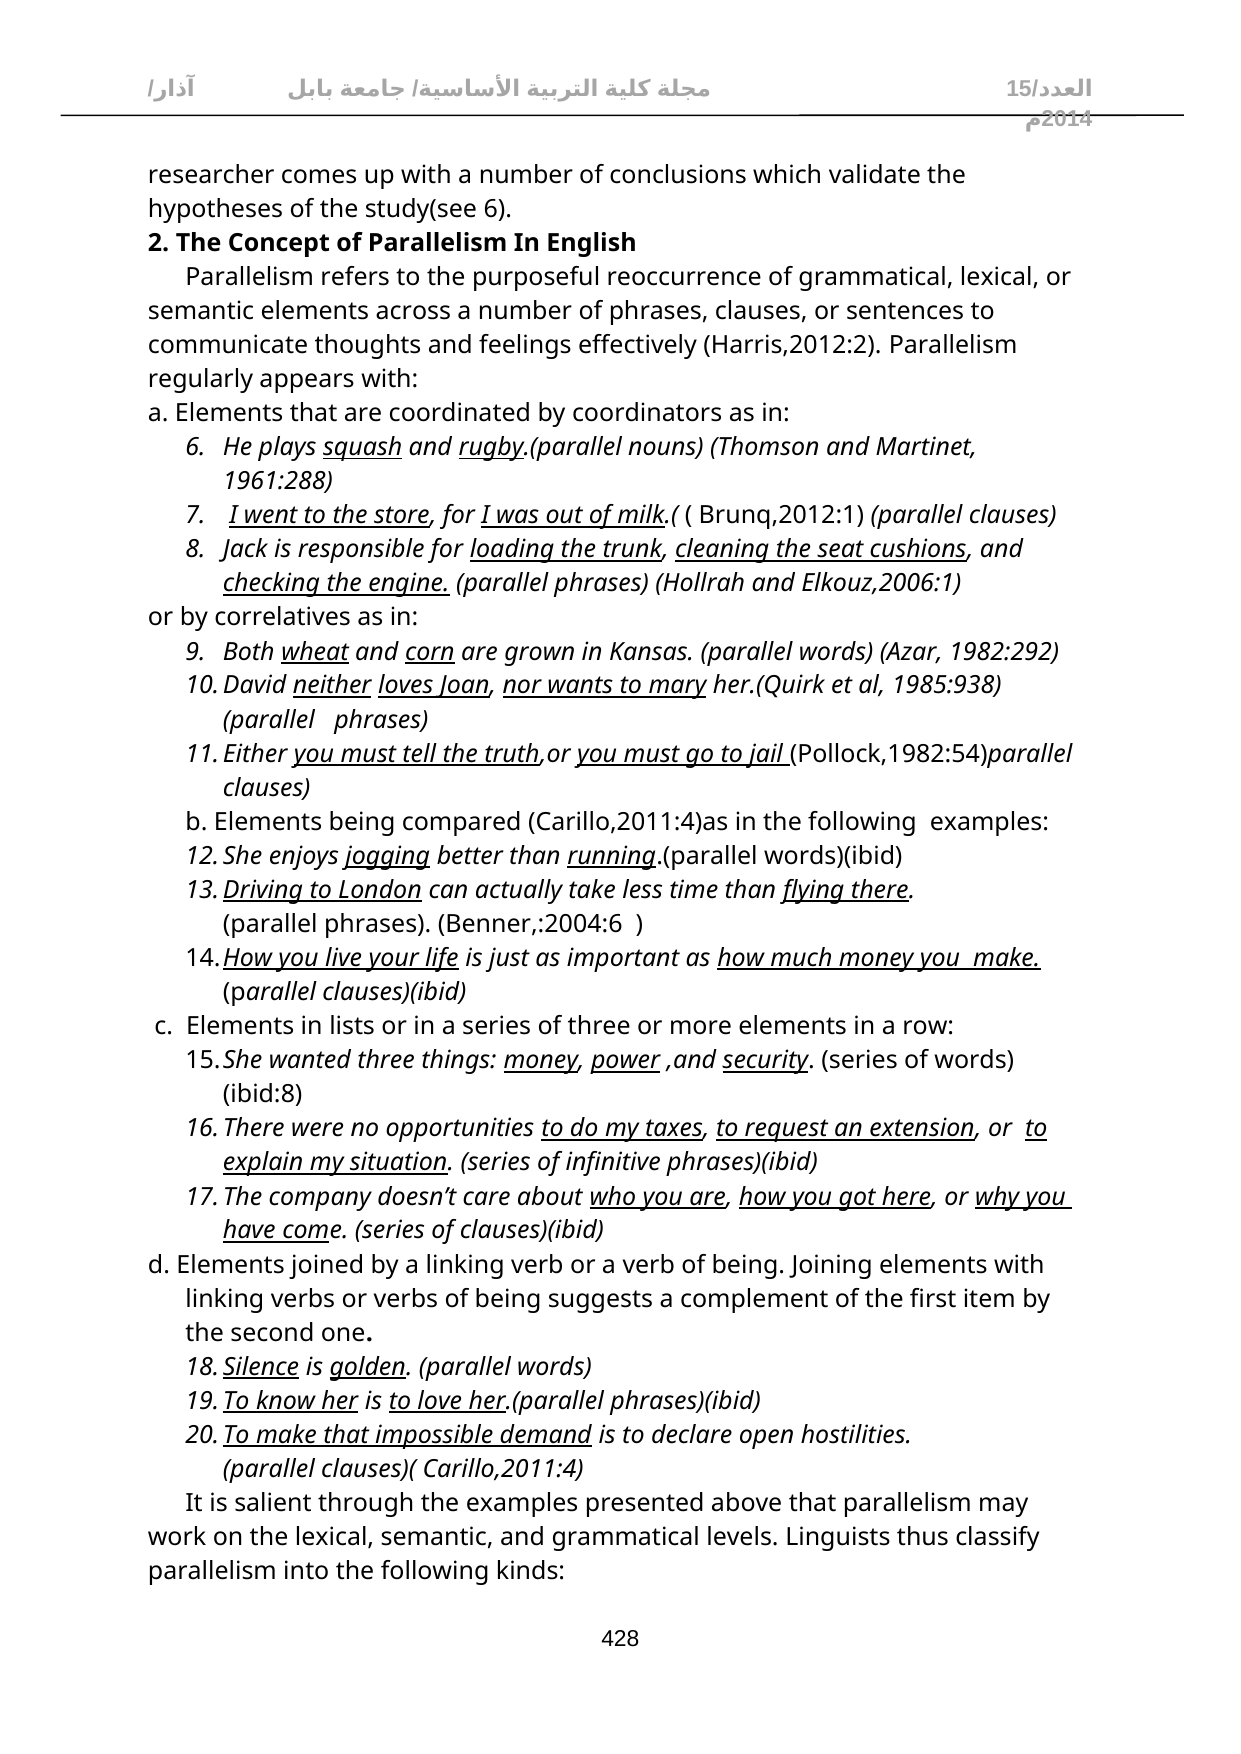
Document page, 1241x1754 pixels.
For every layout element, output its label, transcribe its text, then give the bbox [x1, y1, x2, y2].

text c. Elements in lists or in a series of three or more elements in a row: [148, 1008, 1092, 1042]
list Driving to London can actually take less time than flying there. (parallel phrases). (Benner,:2004:6 ) [185, 872, 1092, 940]
list He plays squash and rugby.(parallel nouns) (Thomson and Martinet, 1961:288) [185, 429, 1092, 497]
list There were no opportunities to do my taxes, to request an extension, or to explain my situation. (series of infinitive phrases)(ibid) [185, 1110, 1092, 1178]
list To make that impossible demand is to declare open hostilities. (parallel clauses)( Carillo,2011:4) [185, 1417, 1092, 1485]
text 2. The Concept of Parallelism In English [148, 224, 1092, 258]
list Silence is golden. (parallel words) [185, 1348, 1092, 1382]
text d. Elements joined by a linking verb or a verb of being. Joining elements with linking verbs or verbs of being suggests a complement of the first item by the second one. [148, 1246, 1092, 1348]
text It is salient through the examples presented above that parallelism may work on the lexical, semantic, and grammatical levels. Linguists thus classify parallelism into the following kinds: [148, 1485, 1092, 1587]
list Jack is responsible for loading the trunk, cleaning the seat cushions, and checking the engine. (parallel phrases) (Hollrah and Elkouz,2006:1) [185, 531, 1092, 599]
list Both wheat and corn are grown in Kansas. (parallel words) (Azar, 1982:292) [185, 633, 1092, 667]
text a. Elements that are coordinated by coordinators as in: [148, 395, 1092, 429]
text Parallelism refers to the purposeful reoccurrence of grammatical, lexical, or semantic elements across a number of phrases, clauses, or sentences to communicate thoughts and feelings effectively (Harris,2012:2). Parallelism regularly appears with: [148, 258, 1092, 395]
list The company doesn’t care about who you are, how you got here, or why you have come. (series of clauses)(ibid) [185, 1178, 1092, 1246]
list David neither loves Joan, nor wants to mary her.(Quirk et al, 1985:938)(parallel phrases) [185, 667, 1092, 735]
list I went to the store, for I was out of milk.( ( Brunq,2012:1) (parallel clauses) [185, 497, 1092, 531]
text b. Elements being compared (Carillo,2011:4)as in the following examples: [185, 803, 1092, 837]
text or by correlatives as in: [148, 599, 1092, 633]
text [148, 156, 1092, 224]
list Either you must tell the truth,or you must go to jail (Pollock,1982:54)parallel clauses) [185, 735, 1092, 803]
list How you live your life is just as important as how much money you make. (parallel clauses)(ibid) [185, 940, 1092, 1008]
list She enjoys jogging better than running.(parallel words)(ibid) [185, 837, 1092, 872]
list To know her is to love her.(parallel phrases)(ibid) [185, 1382, 1092, 1417]
list She wanted three things: money, power ,and security. (series of words)(ibid:8) [185, 1042, 1092, 1110]
